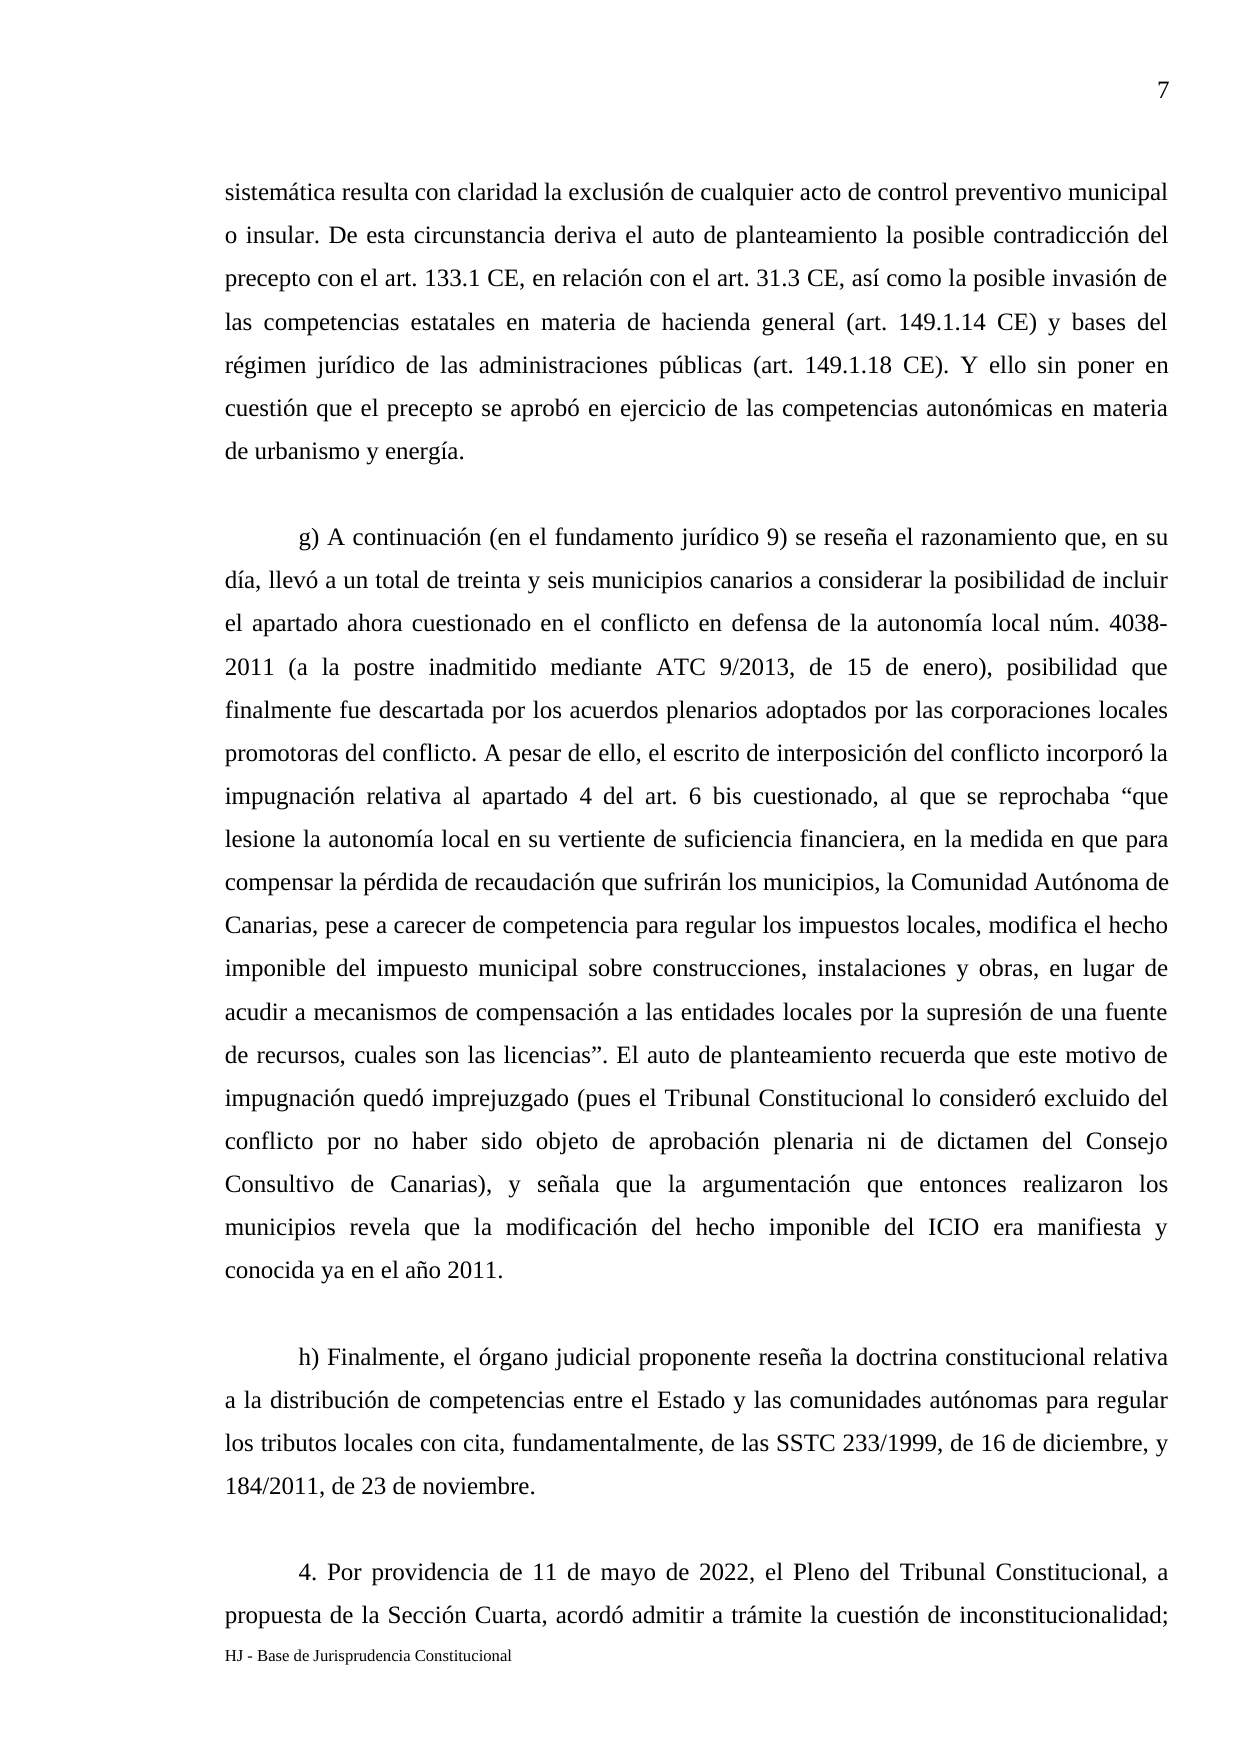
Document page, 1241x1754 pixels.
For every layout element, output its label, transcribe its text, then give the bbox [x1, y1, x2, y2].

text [224, 1557, 1169, 1629]
text h) Finalmente, el órgano judicial proponente reseña la doctrina constitucional relativa a la distribución de competencias entre el Estado y las comunidades autónomas para regular los tributos locales con cita, fundamentalmente, de las SSTC 233/1999, de 16 de diciembre, y 184/2011, de 23 de noviembre. [224, 1342, 1169, 1500]
text g) A continuación (en el fundamento jurídico 9) se reseña el razonamiento que, en su día, llevó a un total de treinta y seis municipios canarios a considerar la posibilidad de incluir el apartado ahora cuestionado en el conflicto en defensa de la autonomía local núm. 4038-2011 (a la postre inadmitido mediante ATC 9/2013, de 15 de enero), posibilidad que finalmente fue descartada por los acuerdos plenarios adoptados por las corporaciones locales promotoras del conflicto. A pesar de ello, el escrito de interposición del conflicto incorporó la impugnación relativa al apartado 4 del art. 6 bis cuestionado, al que se reprochaba “que lesione la autonomía local en su vertiente de suficiencia financiera, en la medida en que para compensar la pérdida de recaudación que sufrirán los municipios, la Comunidad Autónoma de Canarias, pese a carecer de competencia para regular los impuestos locales, modifica el hecho imponible del impuesto municipal sobre construcciones, instalaciones y obras, en lugar de acudir a mecanismos de compensación a las entidades locales por la supresión de una fuente de recursos, cuales son las licencias”. El auto de planteamiento recuerda que este motivo de impugnación quedó imprejuzgado (pues el Tribunal Constitucional lo consideró excluido del conflicto por no haber sido objeto de aprobación plenaria ni de dictamen del Consejo Consultivo de Canarias), y señala que la argumentación que entonces realizaron los municipios revela que la modificación del hecho imponible del ICIO era manifiesta y conocida ya en el año 2011. [224, 522, 1169, 1284]
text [224, 177, 1169, 465]
